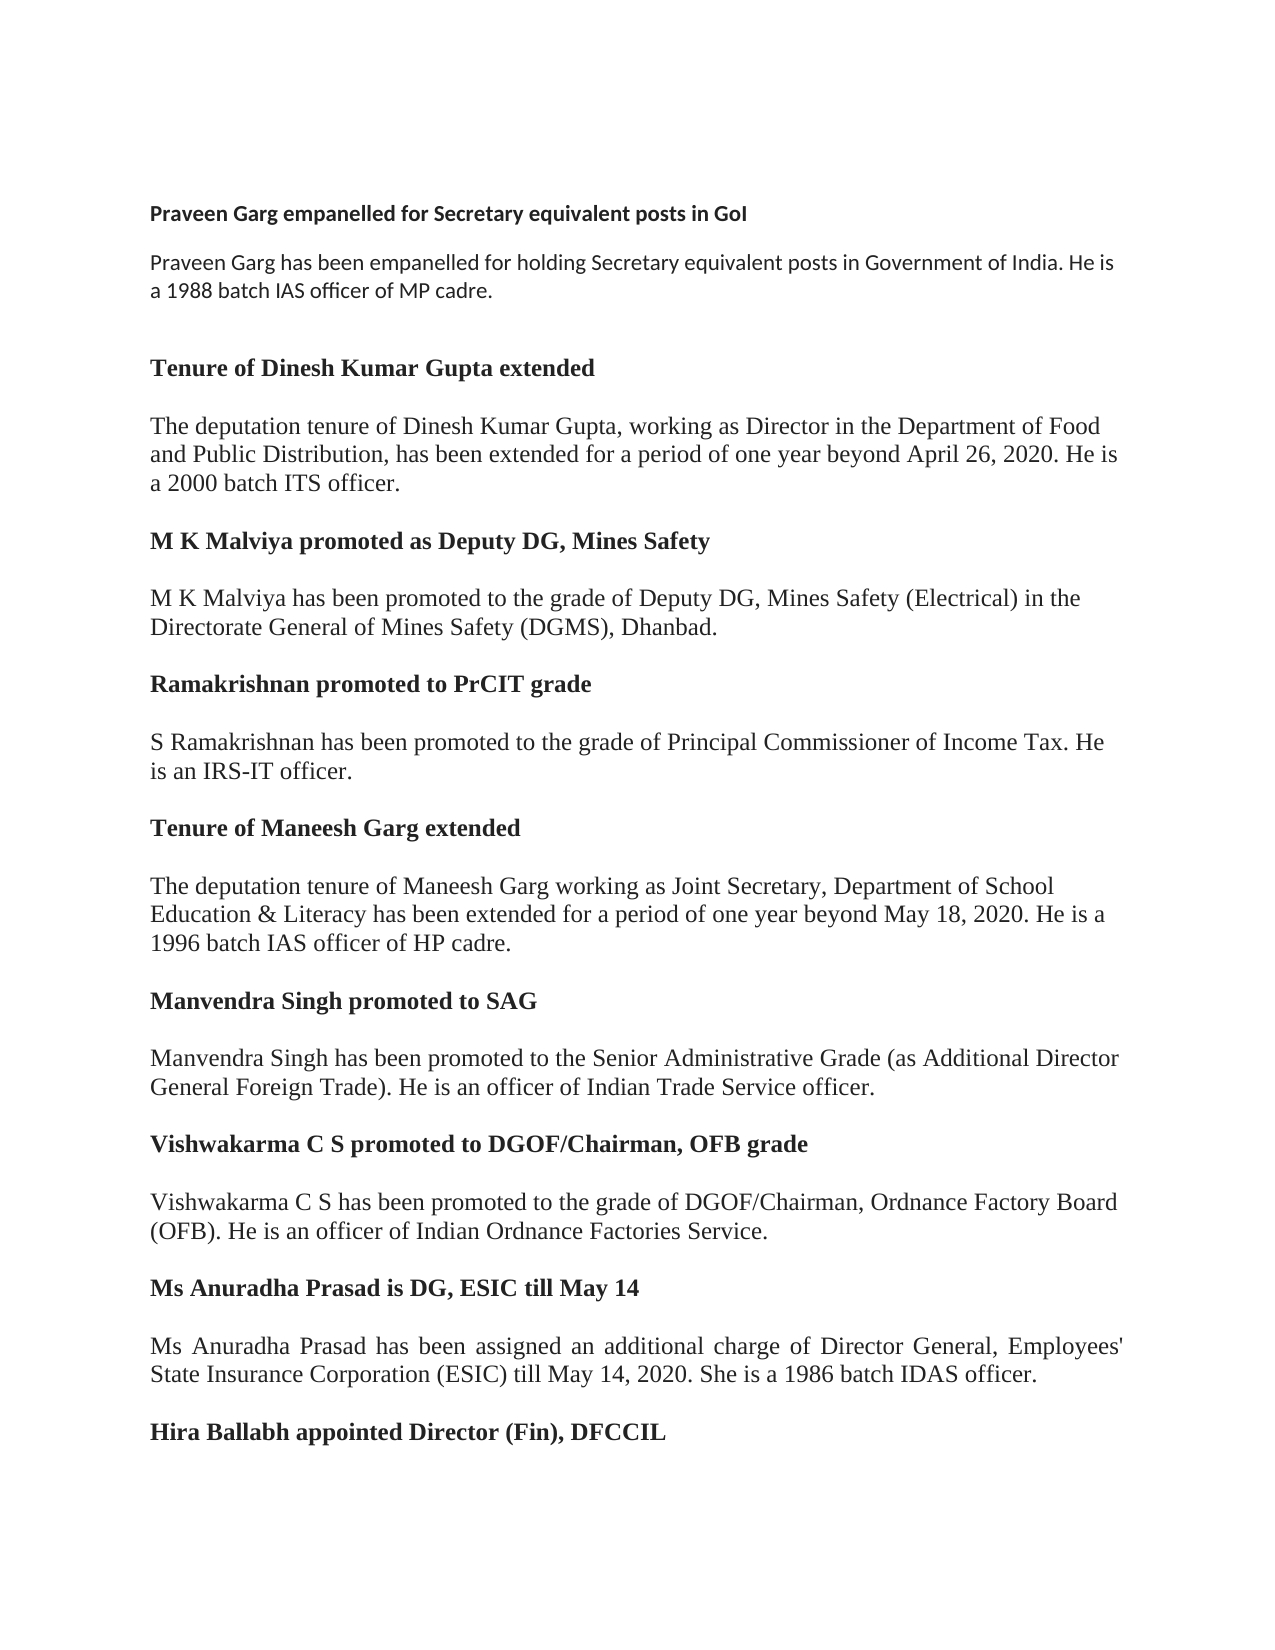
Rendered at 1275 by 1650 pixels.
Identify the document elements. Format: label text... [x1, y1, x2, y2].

text M K Malviya promoted as Deputy DG, Mines Safety [150, 526, 1125, 554]
text The deputation tenure of Maneesh Garg working as Joint Secretary, Department of School Education & Literacy has been extended for a period of one year beyond May 18, 2020. He is a 1996 batch IAS officer of HP cadre. [150, 871, 1125, 957]
text Tenure of Maneesh Garg extended [150, 813, 1125, 842]
text Manvendra Singh has been promoted to the Senior Administrative Grade (as Additional Director General Foreign Trade). He is an officer of Indian Trade Service officer. [150, 1043, 1125, 1101]
text M K Malviya has been promoted to the grade of Deputy DG, Mines Safety (Electrical) in the Directorate General of Mines Safety (DGMS), Dhanbad. [150, 583, 1125, 641]
text Vishwakarma C S has been promoted to the grade of DGOF/Chairman, Ordnance Factory Board (OFB). He is an officer of Indian Ordnance Factories Service. [150, 1187, 1125, 1244]
text Praveen Garg empanelled for Secretary equivalent posts in GoI [150, 199, 1125, 227]
text Praveen Garg has been empanelled for holding Secretary equivalent posts in Government of India. He is a 1988 batch IAS officer of MP cadre. [150, 248, 1125, 304]
text Ms Anuradha Prasad has been assigned an additional charge of Director General, Employees' State Insurance Corporation (ESIC) till May 14, 2020. She is a 1986 batch IDAS officer. [150, 1331, 1125, 1388]
text The deputation tenure of Dinesh Kumar Gupta, working as Director in the Department of Food and Public Distribution, has been extended for a period of one year beyond April 26, 2020. He is a 2000 batch ITS officer. [150, 411, 1125, 497]
text S Ramakrishnan has been promoted to the grade of Principal Commissioner of Income Tax. He is an IRS-IT officer. [150, 727, 1125, 784]
text Tenure of Dinesh Kumar Gupta extended [150, 353, 1125, 382]
text Manvendra Singh promoted to SAG [150, 986, 1125, 1014]
text Ramakrishnan promoted to PrCIT grade [150, 669, 1125, 698]
text Vishwakarma C S promoted to DGOF/Chairman, OFB grade [150, 1129, 1125, 1158]
text Hira Ballabh appointed Director (Fin), DFCCIL [150, 1417, 1125, 1446]
text Ms Anuradha Prasad is DG, ESIC till May 14 [150, 1273, 1125, 1302]
